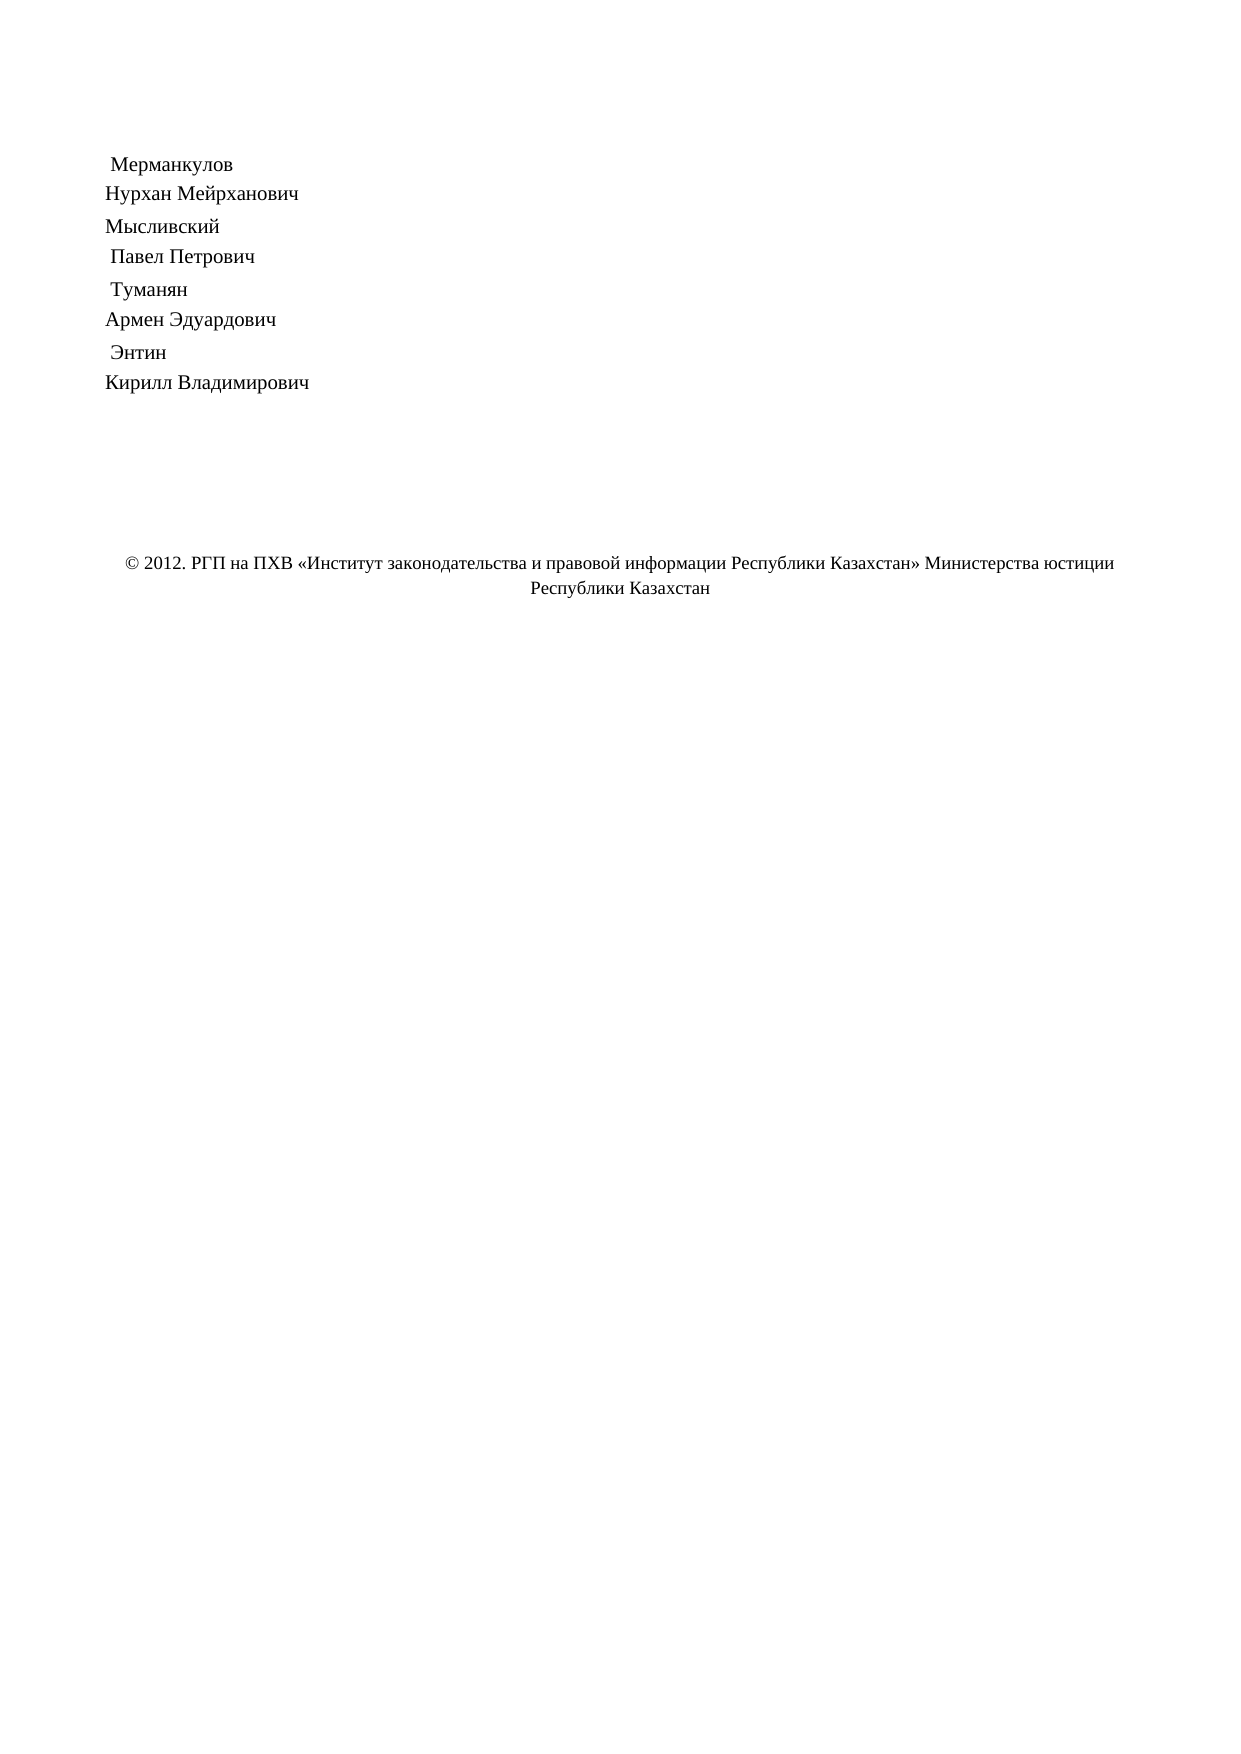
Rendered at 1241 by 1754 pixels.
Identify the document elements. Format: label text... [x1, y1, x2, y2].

table_cell Энтин Кирилл Владимирович [101, 339, 1240, 401]
table_cell Туманян Армен Эдуардович [101, 276, 1240, 338]
table_cell Мерманкулов Нурхан Мейрханович [101, 150, 1240, 213]
table_cell Мысливский Павел Петрович [101, 213, 1240, 276]
text © 2012. РГП на ПХВ «Институт законодательства и правовой информации Республики Казахстан» Министерства юстиции Республики Казахстан [112, 552, 1128, 599]
